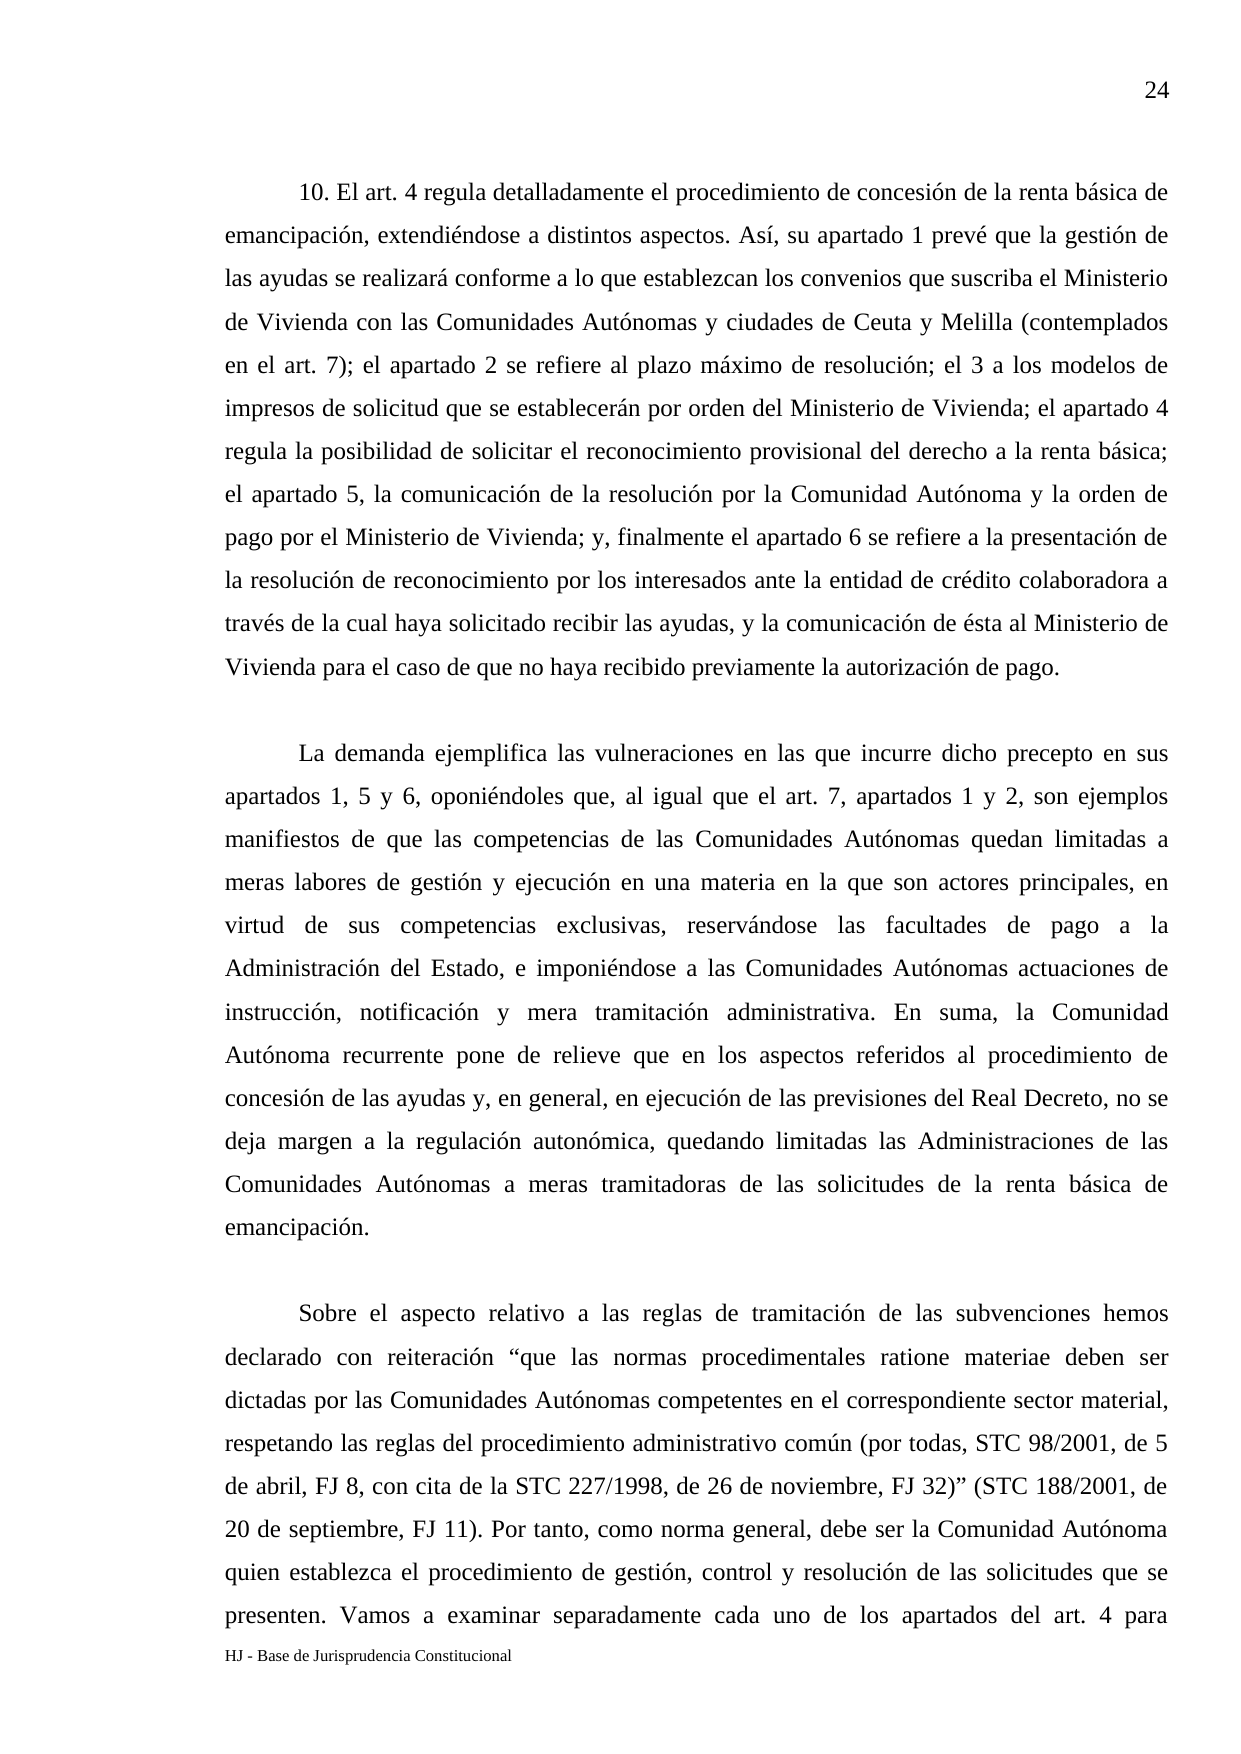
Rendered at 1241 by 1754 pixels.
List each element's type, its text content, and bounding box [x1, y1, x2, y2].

text La demanda ejemplifica las vulneraciones en las que incurre dicho precepto en sus apartados 1, 5 y 6, oponiéndoles que, al igual que el art. 7, apartados 1 y 2, son ejemplos manifiestos de que las competencias de las Comunidades Autónomas quedan limitadas a meras labores de gestión y ejecución en una materia en la que son actores principales, en virtud de sus competencias exclusivas, reservándose las facultades de pago a la Administración del Estado, e imponiéndose a las Comunidades Autónomas actuaciones de instrucción, notificación y mera tramitación administrativa. En suma, la Comunidad Autónoma recurrente pone de relieve que en los aspectos referidos al procedimiento de concesión de las ayudas y, en general, en ejecución de las previsiones del Real Decreto, no se deja margen a la regulación autonómica, quedando limitadas las Administraciones de las Comunidades Autónomas a meras tramitadoras de las solicitudes de la renta básica de emancipación. [224, 738, 1169, 1241]
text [224, 1298, 1169, 1629]
text 10. El art. 4 regula detalladamente el procedimiento de concesión de la renta básica de emancipación, extendiéndose a distintos aspectos. Así, su apartado 1 prevé que la gestión de las ayudas se realizará conforme a lo que establezcan los convenios que suscriba el Ministerio de Vivienda con las Comunidades Autónomas y ciudades de Ceuta y Melilla (contemplados en el art. 7); el apartado 2 se refiere al plazo máximo de resolución; el 3 a los modelos de impresos de solicitud que se establecerán por orden del Ministerio de Vivienda; el apartado 4 regula la posibilidad de solicitar el reconocimiento provisional del derecho a la renta básica; el apartado 5, la comunicación de la resolución por la Comunidad Autónoma y la orden de pago por el Ministerio de Vivienda; y, finalmente el apartado 6 se refiere a la presentación de la resolución de reconocimiento por los interesados ante la entidad de crédito colaboradora a través de la cual haya solicitado recibir las ayudas, y la comunicación de ésta al Ministerio de Vivienda para el caso de que no haya recibido previamente la autorización de pago. [224, 177, 1169, 680]
